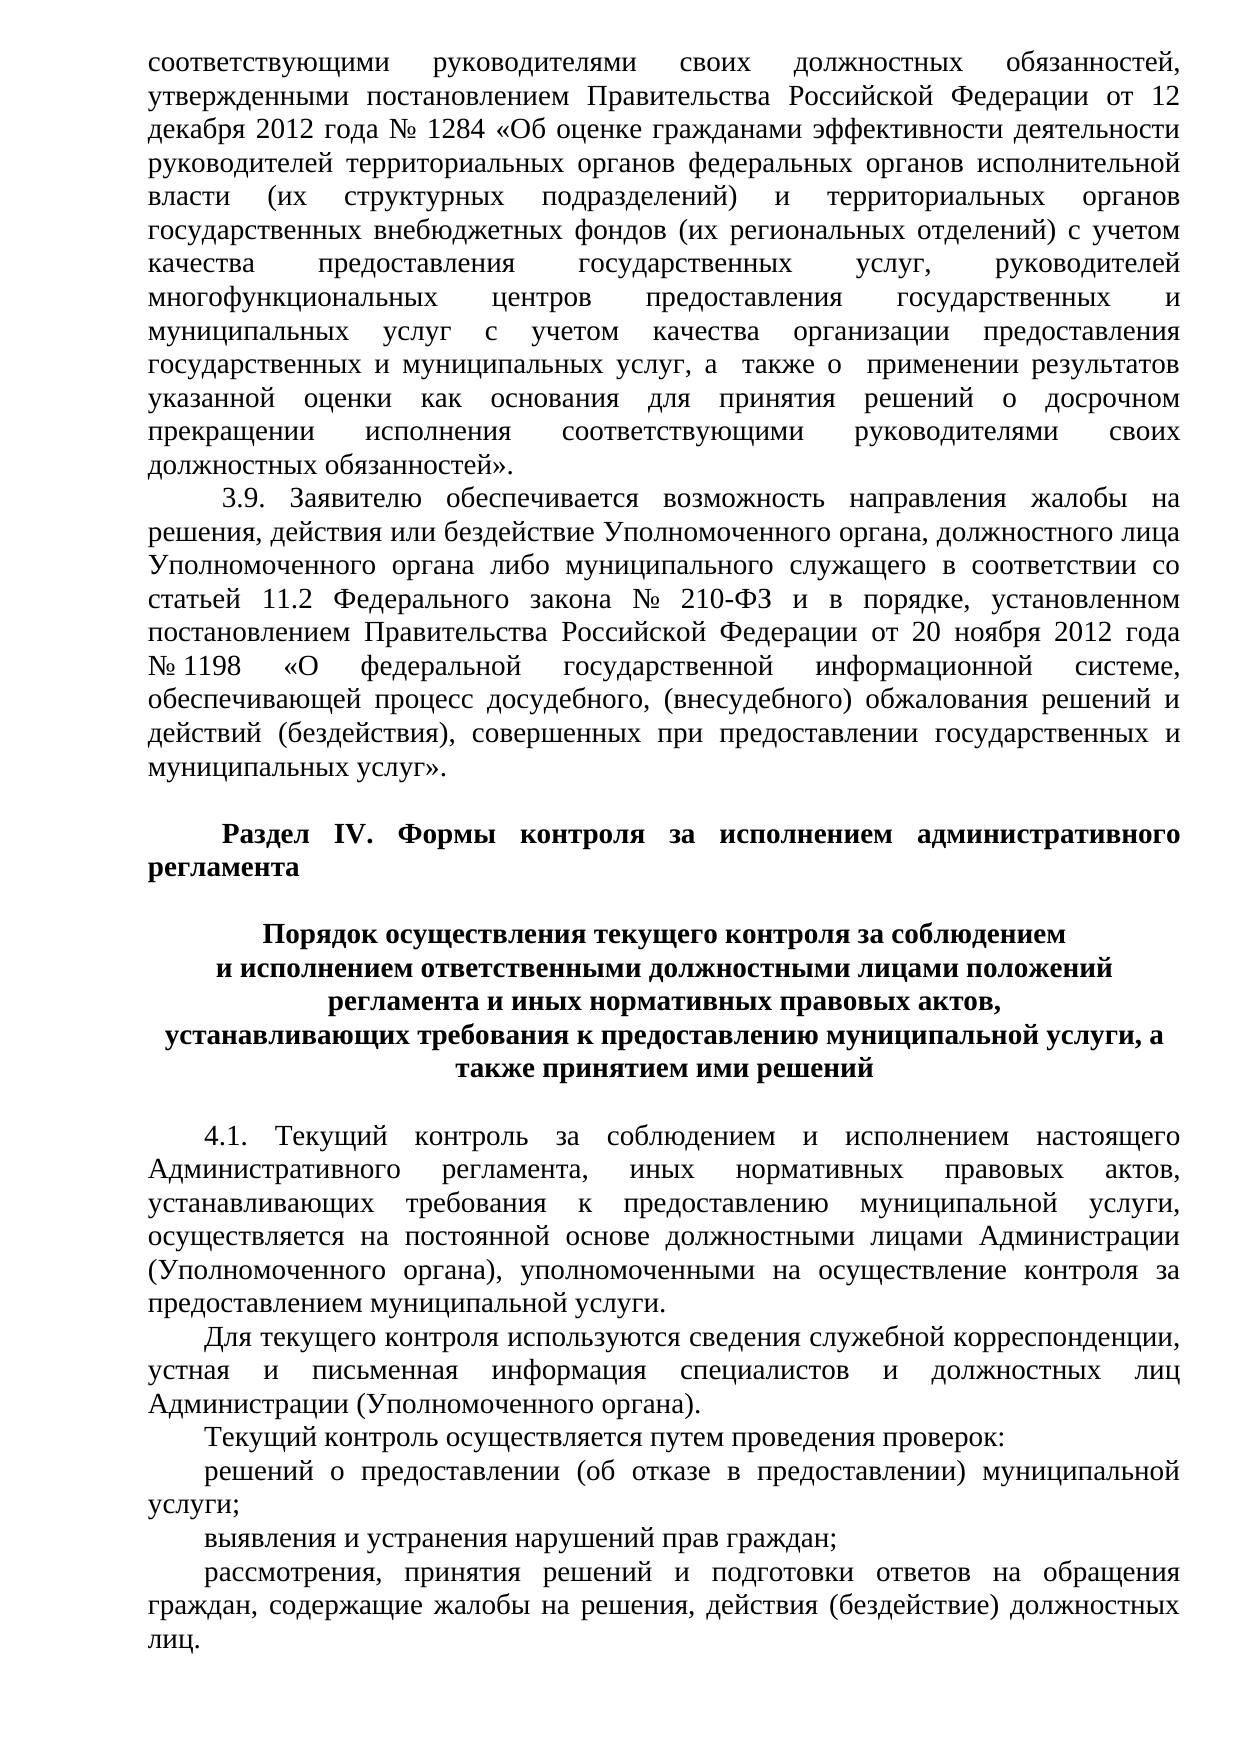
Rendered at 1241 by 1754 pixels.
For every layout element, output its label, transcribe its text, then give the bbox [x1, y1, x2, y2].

text устанавливающих требования к предоставлению муниципальной услуги, а также принятием ими решений [148, 1017, 1181, 1084]
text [148, 44, 1181, 480]
text регламента и иных нормативных правовых актов, [148, 983, 1181, 1017]
text решений о предоставлении (об отказе в предоставлении) муниципальной услуги; [148, 1453, 1181, 1520]
text 3.9. Заявителю обеспечивается возможность направления жалобы на решения, действия или бездействие Уполномоченного органа, должностного лица Уполномоченного органа либо муниципального служащего в соответствии со статьей 11.2 Федерального закона № 210-ФЗ и в порядке, установленном постановлением Правительства Российской Федерации от 20 ноября 2012 года № 1198 «О федеральной государственной информационной системе, обеспечивающей процесс досудебного, (внесудебного) обжалования решений и действий (бездействия), совершенных при предоставлении государственных и муниципальных услуг». [148, 480, 1181, 782]
text Текущий контроль осуществляется путем проведения проверок: [148, 1419, 1181, 1453]
text и исполнением ответственными должностными лицами положений [148, 950, 1181, 983]
text рассмотрения, принятия решений и подготовки ответов на обращения граждан, содержащие жалобы на решения, действия (бездействие) должностных лиц. [148, 1554, 1181, 1654]
text выявления и устранения нарушений прав граждан; [148, 1520, 1181, 1554]
text 4.1. Текущий контроль за соблюдением и исполнением настоящего Административного регламента, иных нормативных правовых актов, устанавливающих требования к предоставлению муниципальной услуги, осуществляется на постоянной основе должностными лицами Администрации (Уполномоченного органа), уполномоченными на осуществление контроля за предоставлением муниципальной услуги. [148, 1118, 1181, 1319]
text Для текущего контроля используются сведения служебной корреспонденции, устная и письменная информация специалистов и должностных лиц Администрации (Уполномоченного органа). [148, 1319, 1181, 1419]
text Порядок осуществления текущего контроля за соблюдением [148, 916, 1181, 950]
text Раздел IV. Формы контроля за исполнением административного регламента [148, 816, 1181, 883]
